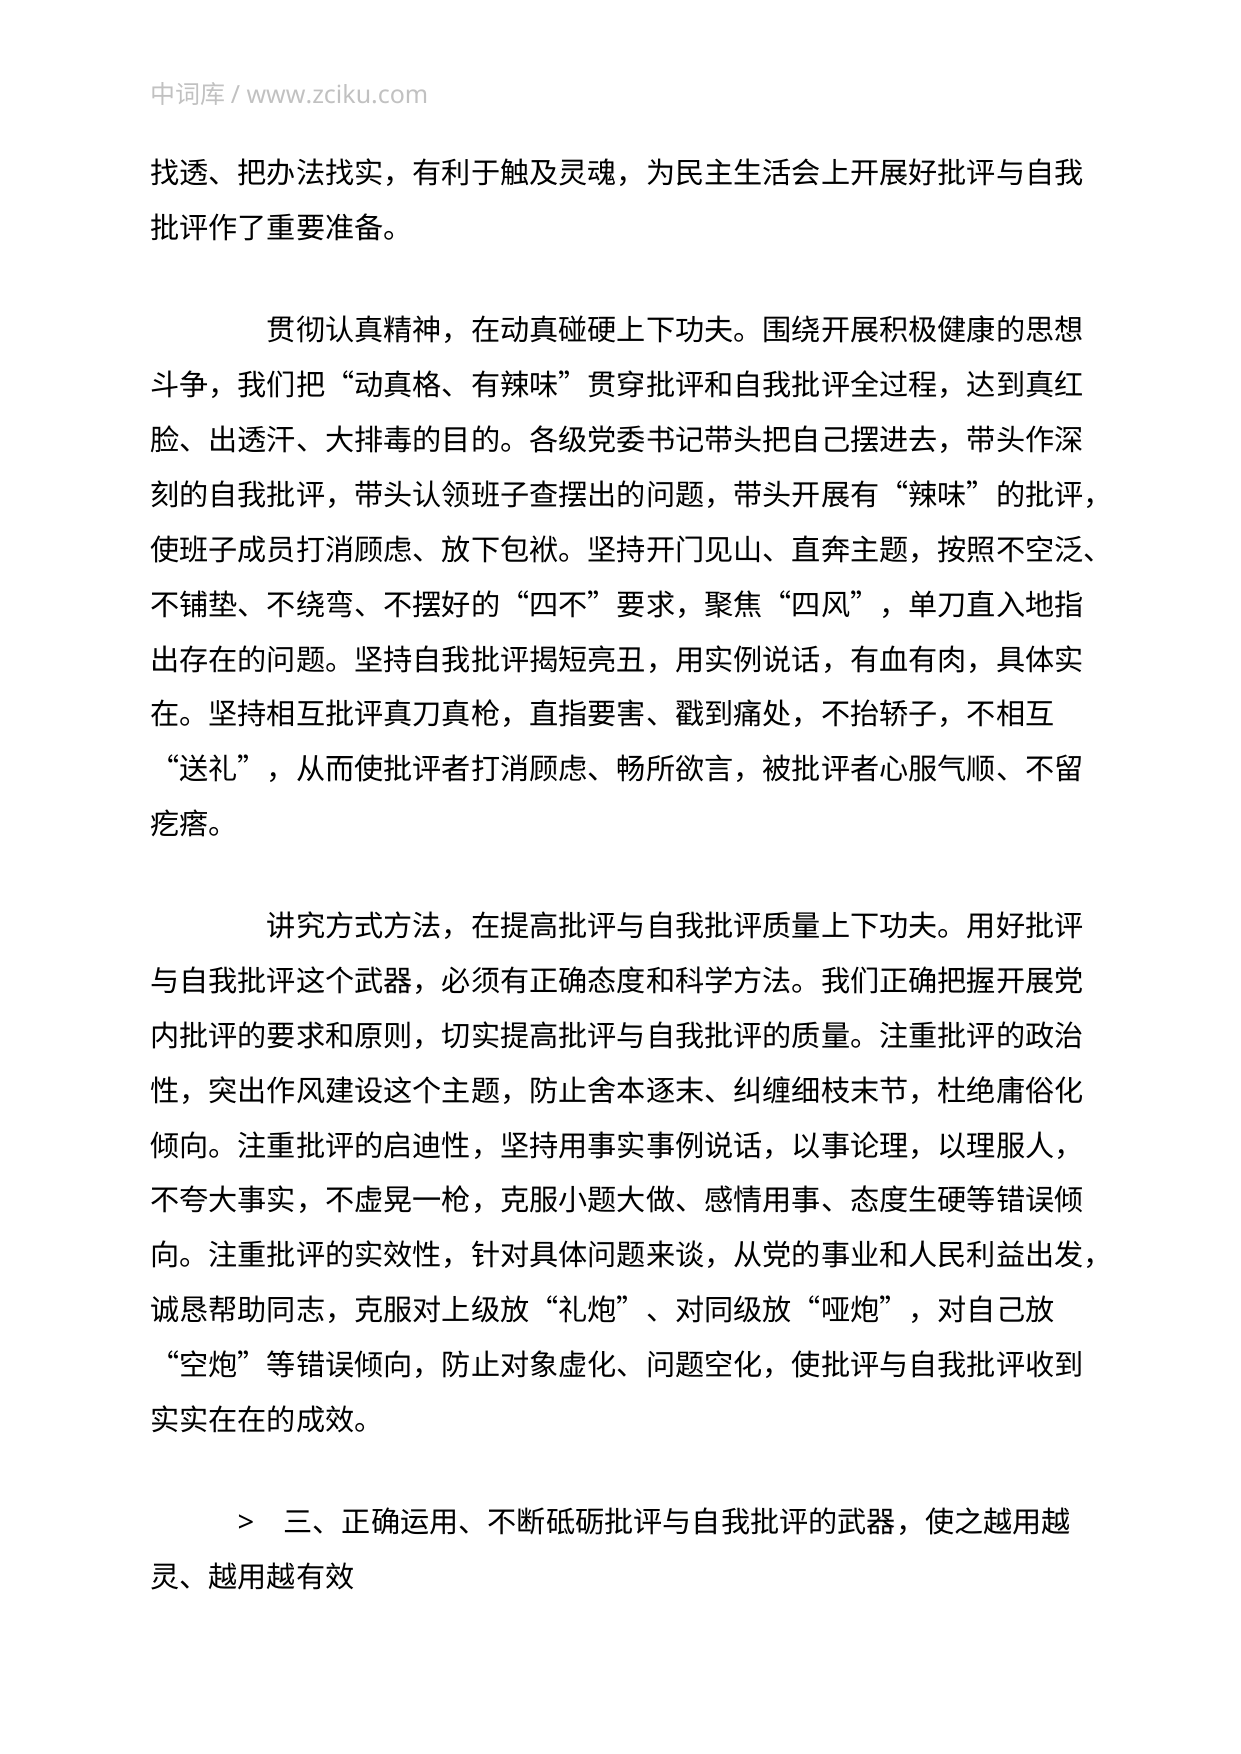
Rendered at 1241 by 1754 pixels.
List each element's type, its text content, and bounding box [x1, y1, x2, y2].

text 讲究方式方法，在提高批评与自我批评质量上下功夫。用好批评与自我批评这个武器，必须有正确态度和科学方法。我们正确把握开展党内批评的要求和原则，切实提高批评与自我批评的质量。注重批评的政治性，突出作风建设这个主题，防止舍本逐末、纠缠细枝末节，杜绝庸俗化倾向。注重批评的启迪性，坚持用事实事例说话，以事论理，以理服人，不夸大事实，不虚晃一枪，克服小题大做、感情用事、态度生硬等错误倾向。注重批评的实效性，针对具体问题来谈，从党的事业和人民利益出发，诚恳帮助同志，克服对上级放“礼炮”、对同级放“哑炮”，对自己放“空炮”等错误倾向，防止对象虚化、问题空化，使批评与自我批评收到实实在在的成效。 [150, 902, 1090, 1439]
text 贯彻认真精神，在动真碰硬上下功夫。围绕开展积极健康的思想斗争，我们把“动真格、有辣味”贯穿批评和自我批评全过程，达到真红脸、出透汗、大排毒的目的。各级党委书记带头把自己摆进去，带头作深刻的自我批评，带头认领班子查摆出的问题，带头开展有“辣味”的批评，使班子成员打消顾虑、放下包袱。坚持开门见山、直奔主题，按照不空泛、不铺垫、不绕弯、不摆好的“四不”要求，聚焦“四风”，单刀直入地指出存在的问题。坚持自我批评揭短亮丑，用实例说话，有血有肉，具体实在。坚持相互批评真刀真枪，直指要害、戳到痛处，不抬轿子，不相互“送礼”，从而使批评者打消顾虑、畅所欲言，被批评者心服气顺、不留疙瘩。 [150, 307, 1090, 843]
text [150, 150, 1090, 247]
text > 三、正确运用、不断砥砺批评与自我批评的武器，使之越用越灵、越用越有效 [150, 1498, 1090, 1596]
